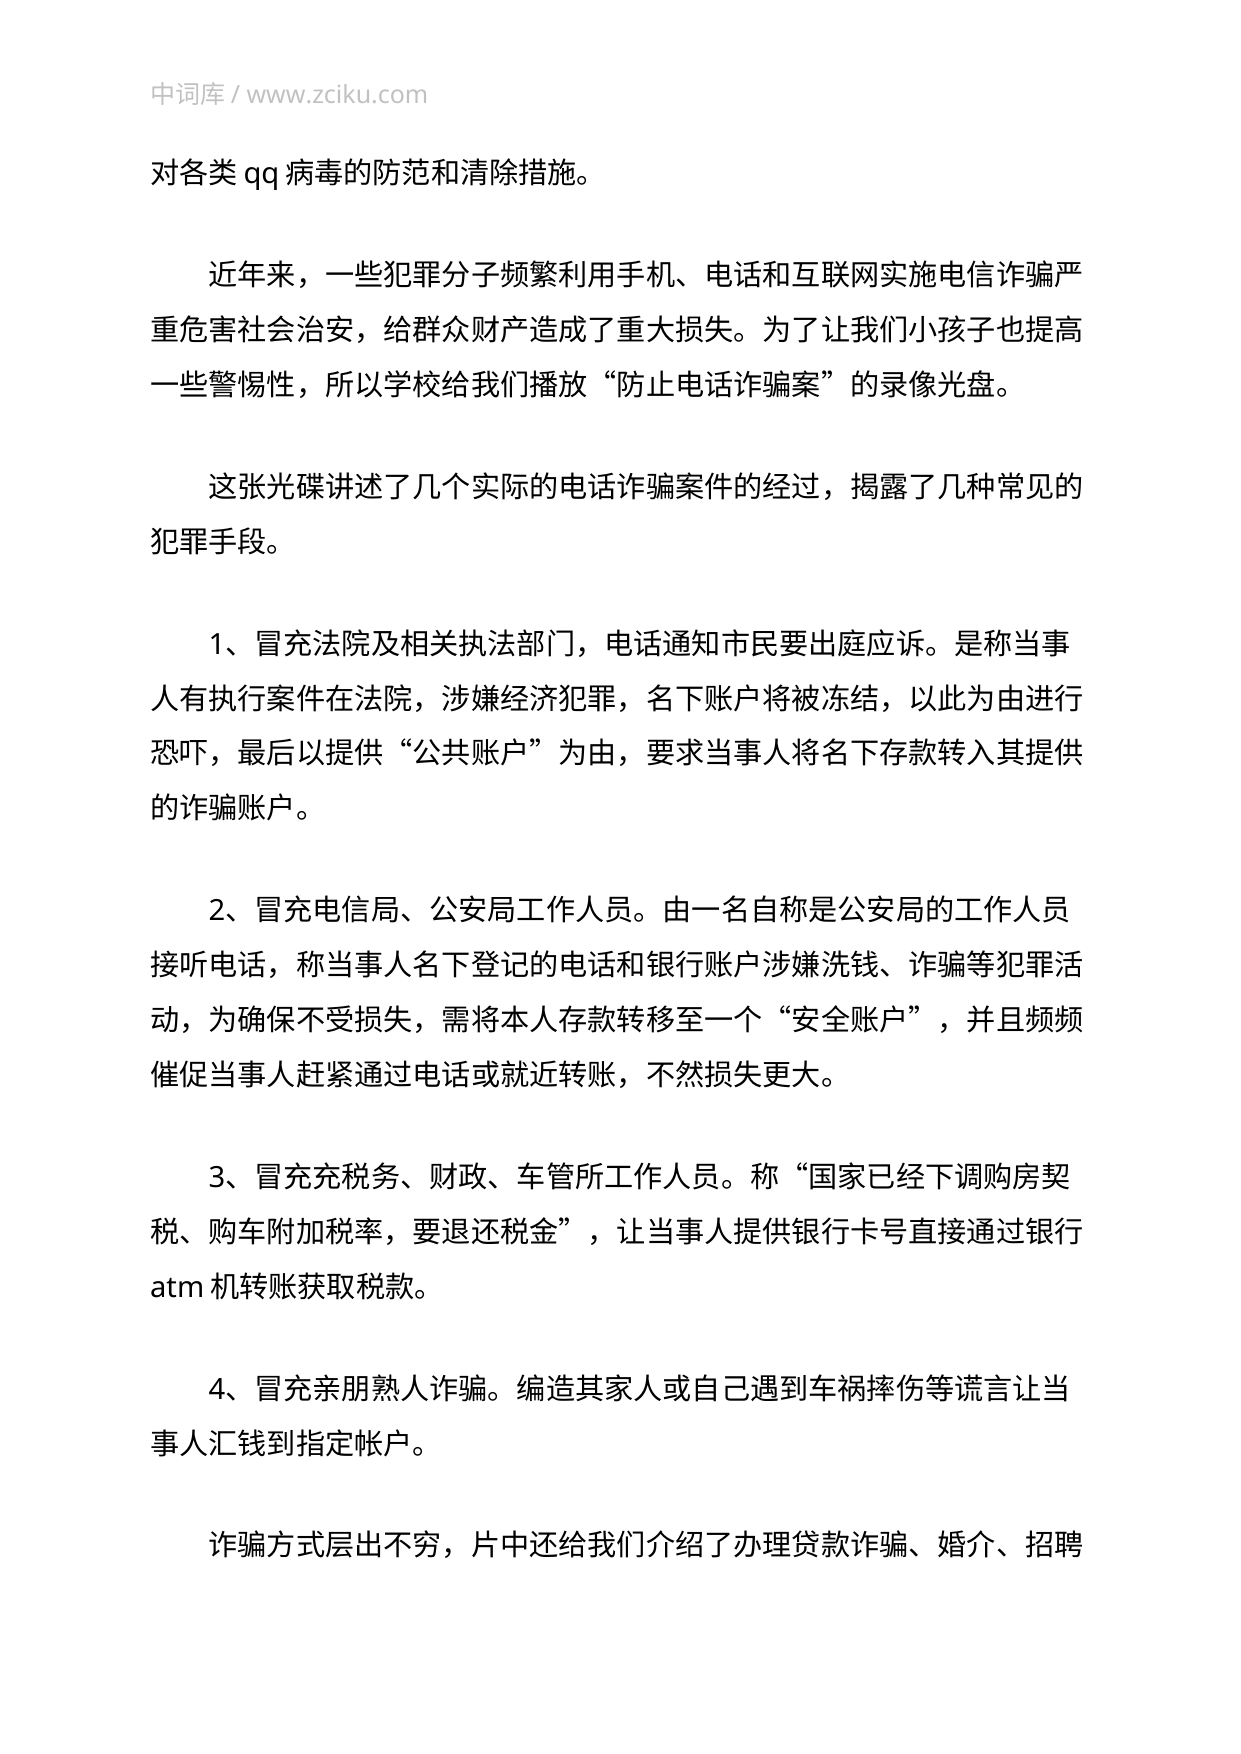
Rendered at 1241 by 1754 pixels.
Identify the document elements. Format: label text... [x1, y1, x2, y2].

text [150, 150, 1090, 192]
text 1、冒充法院及相关执法部门，电话通知市民要出庭应诉。是称当事人有执行案件在法院，涉嫌经济犯罪，名下账户将被冻结，以此为由进行恐吓，最后以提供“公共账户”为由，要求当事人将名下存款转入其提供的诈骗账户。 [150, 620, 1090, 827]
text 3、冒充充税务、财政、车管所工作人员。称“国家已经下调购房契税、购车附加税率，要退还税金”，让当事人提供银行卡号直接通过银行atm机转账获取税款。 [150, 1153, 1090, 1306]
text 4、冒充亲朋熟人诈骗。编造其家人或自己遇到车祸摔伤等谎言让当事人汇钱到指定帐户。 [150, 1365, 1090, 1462]
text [150, 1522, 1090, 1564]
text 这张光碟讲述了几个实际的电话诈骗案件的经过，揭露了几种常见的犯罪手段。 [150, 463, 1090, 561]
text 近年来，一些犯罪分子频繁利用手机、电话和互联网实施电信诈骗严重危害社会治安，给群众财产造成了重大损失。为了让我们小孩子也提高一些警惕性，所以学校给我们播放“防止电话诈骗案”的录像光盘。 [150, 252, 1090, 404]
text 2、冒充电信局、公安局工作人员。由一名自称是公安局的工作人员接听电话，称当事人名下登记的电话和银行账户涉嫌洗钱、诈骗等犯罪活动，为确保不受损失，需将本人存款转移至一个“安全账户”，并且频频催促当事人赶紧通过电话或就近转账，不然损失更大。 [150, 887, 1090, 1094]
